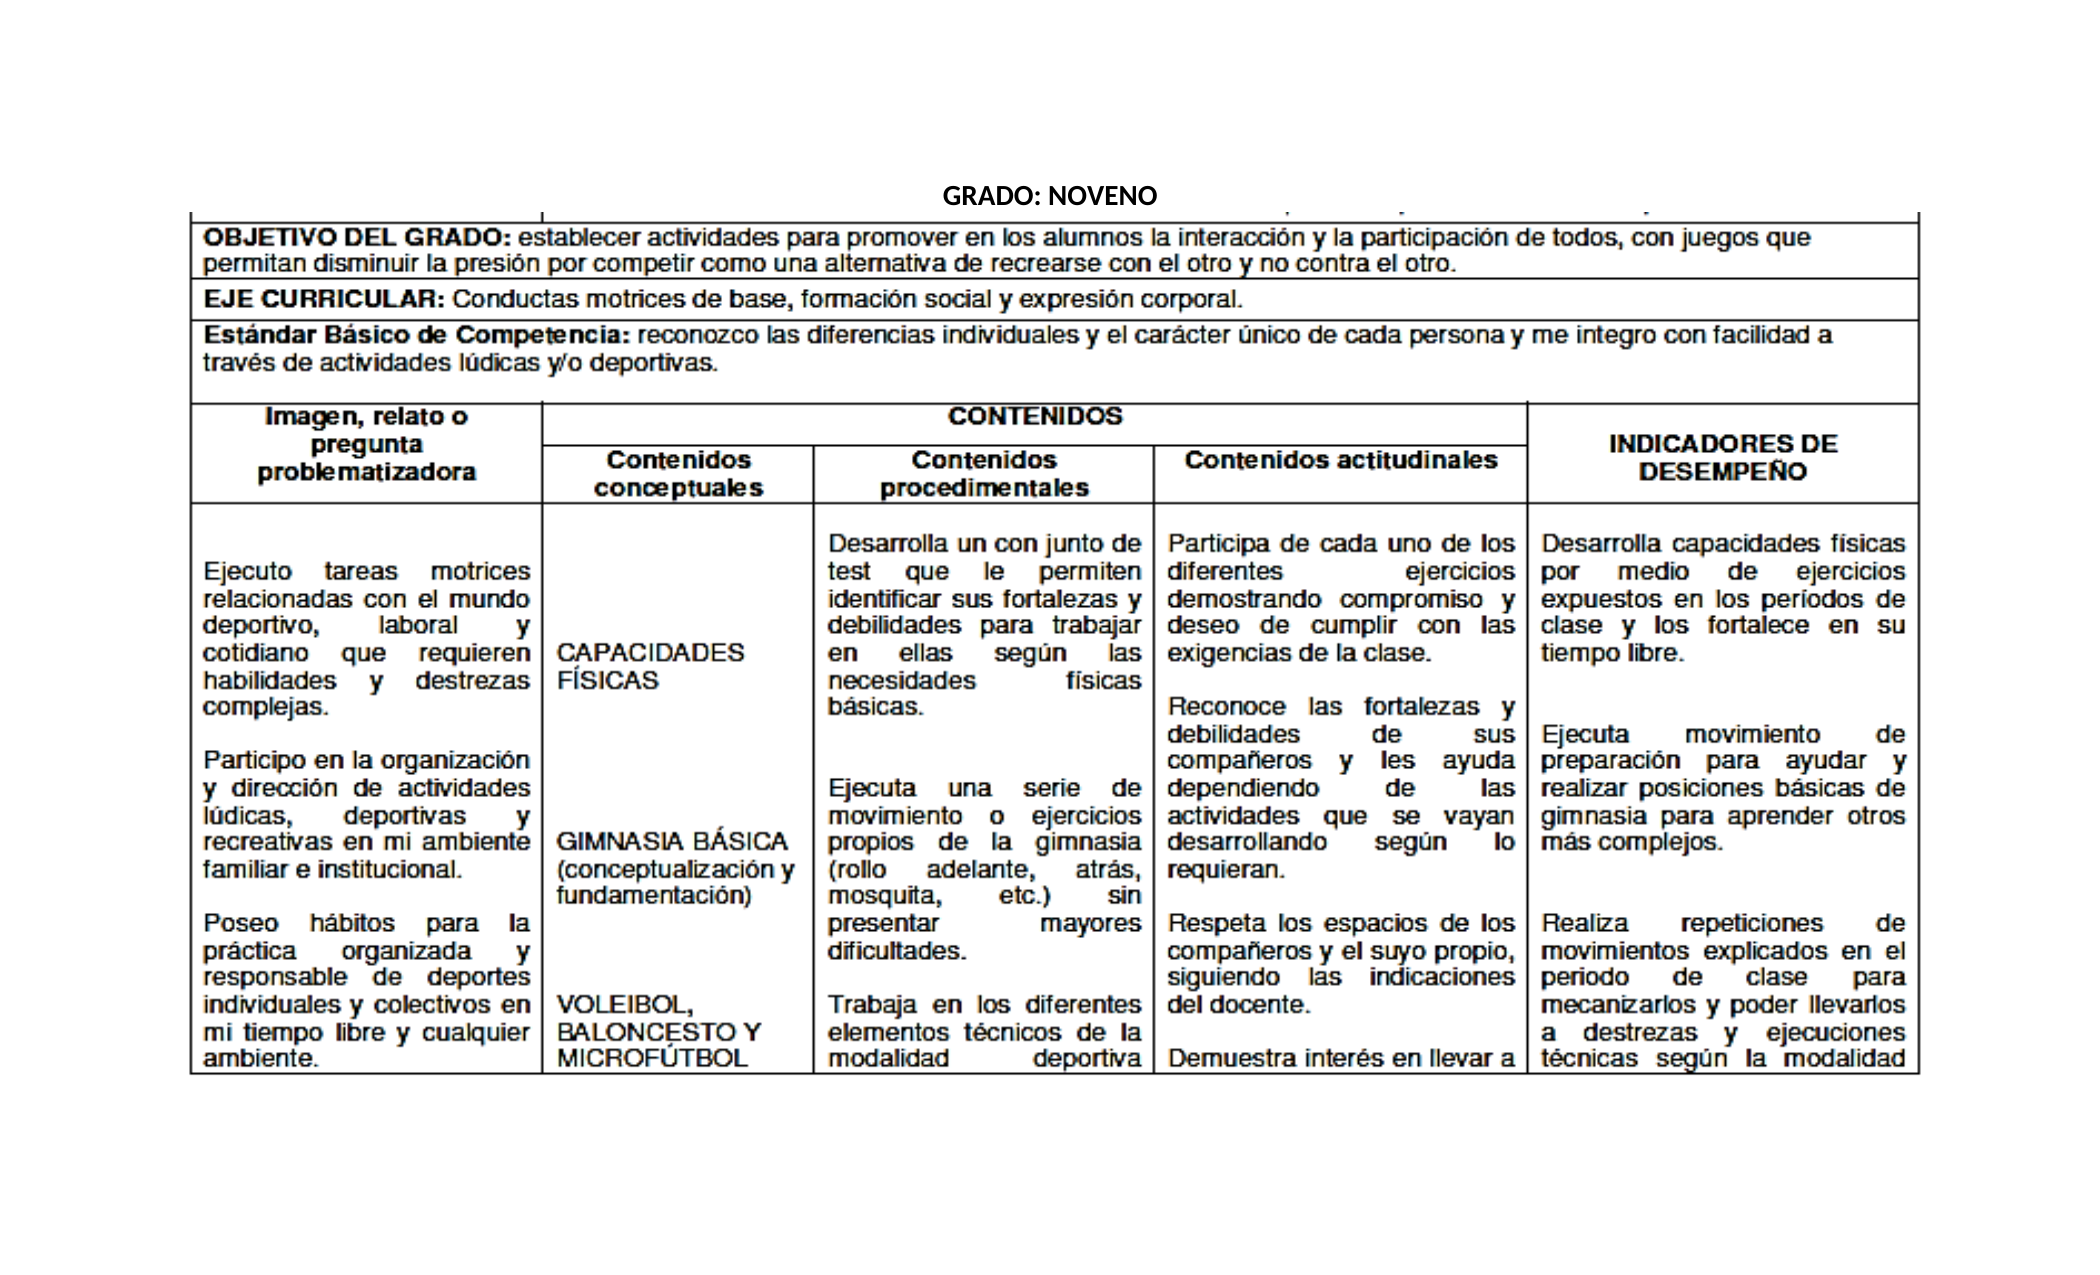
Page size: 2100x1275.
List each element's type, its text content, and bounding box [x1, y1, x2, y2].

picture [176, 212, 1923, 1078]
